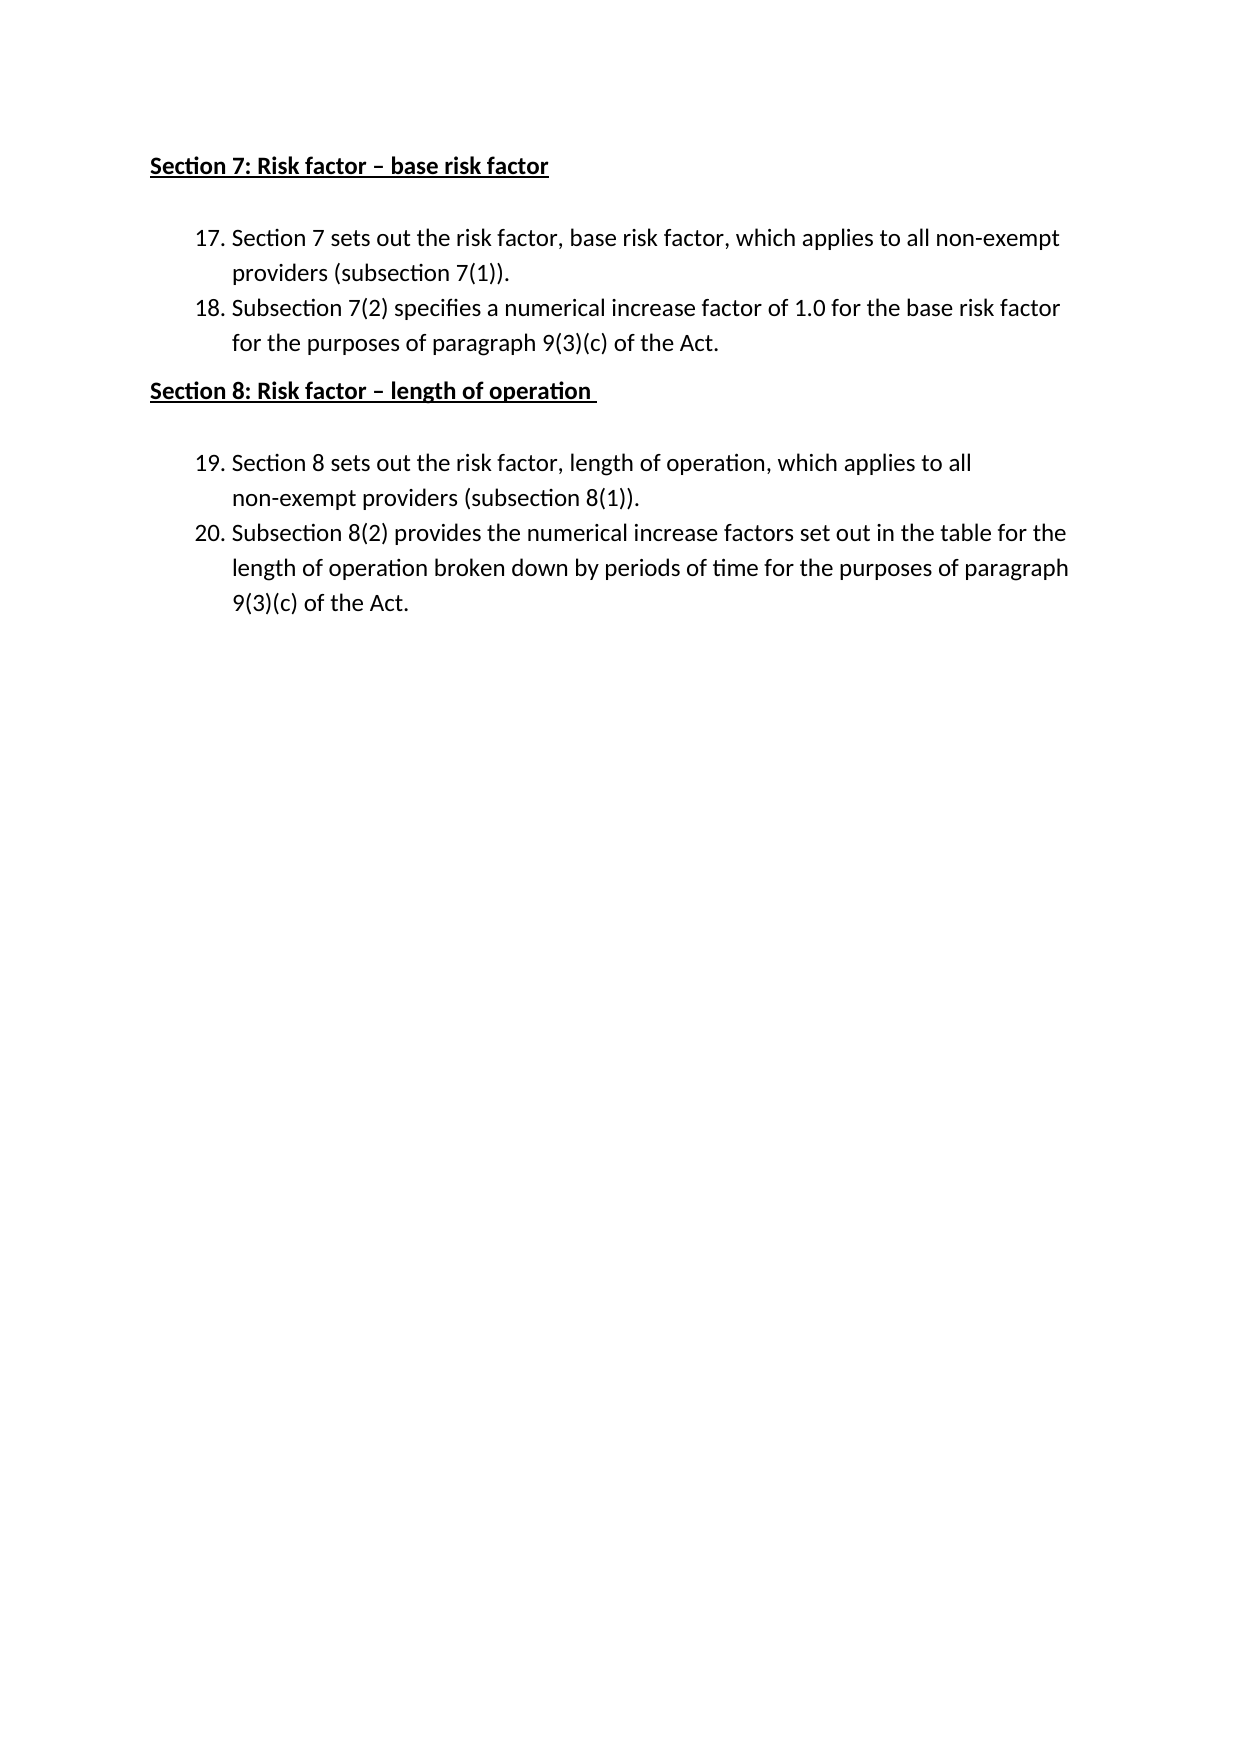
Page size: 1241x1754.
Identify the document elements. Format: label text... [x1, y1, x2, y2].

list Subsection 8(2) provides the numerical increase factors set out in the table for the length of operation broken down by periods of time for the purposes of paragraph 9(3)(c) of the Act. [194, 517, 1090, 618]
list Subsection 7(2) specifies a numerical increase factor of 1.0 for the base risk factor for the purposes of paragraph 9(3)(c) of the Act. [194, 292, 1090, 358]
list Section 7 sets out the risk factor, base risk factor, which applies to all non-exempt providers (subsection 7(1)). [194, 222, 1090, 288]
text Section 7: Risk factor – base risk factor [150, 150, 1090, 181]
list Section 8 sets out the risk factor, length of operation, which applies to all non-exempt providers (subsection 8(1)). [194, 447, 1090, 513]
text Section 8: Risk factor – length of operation [150, 375, 1090, 406]
